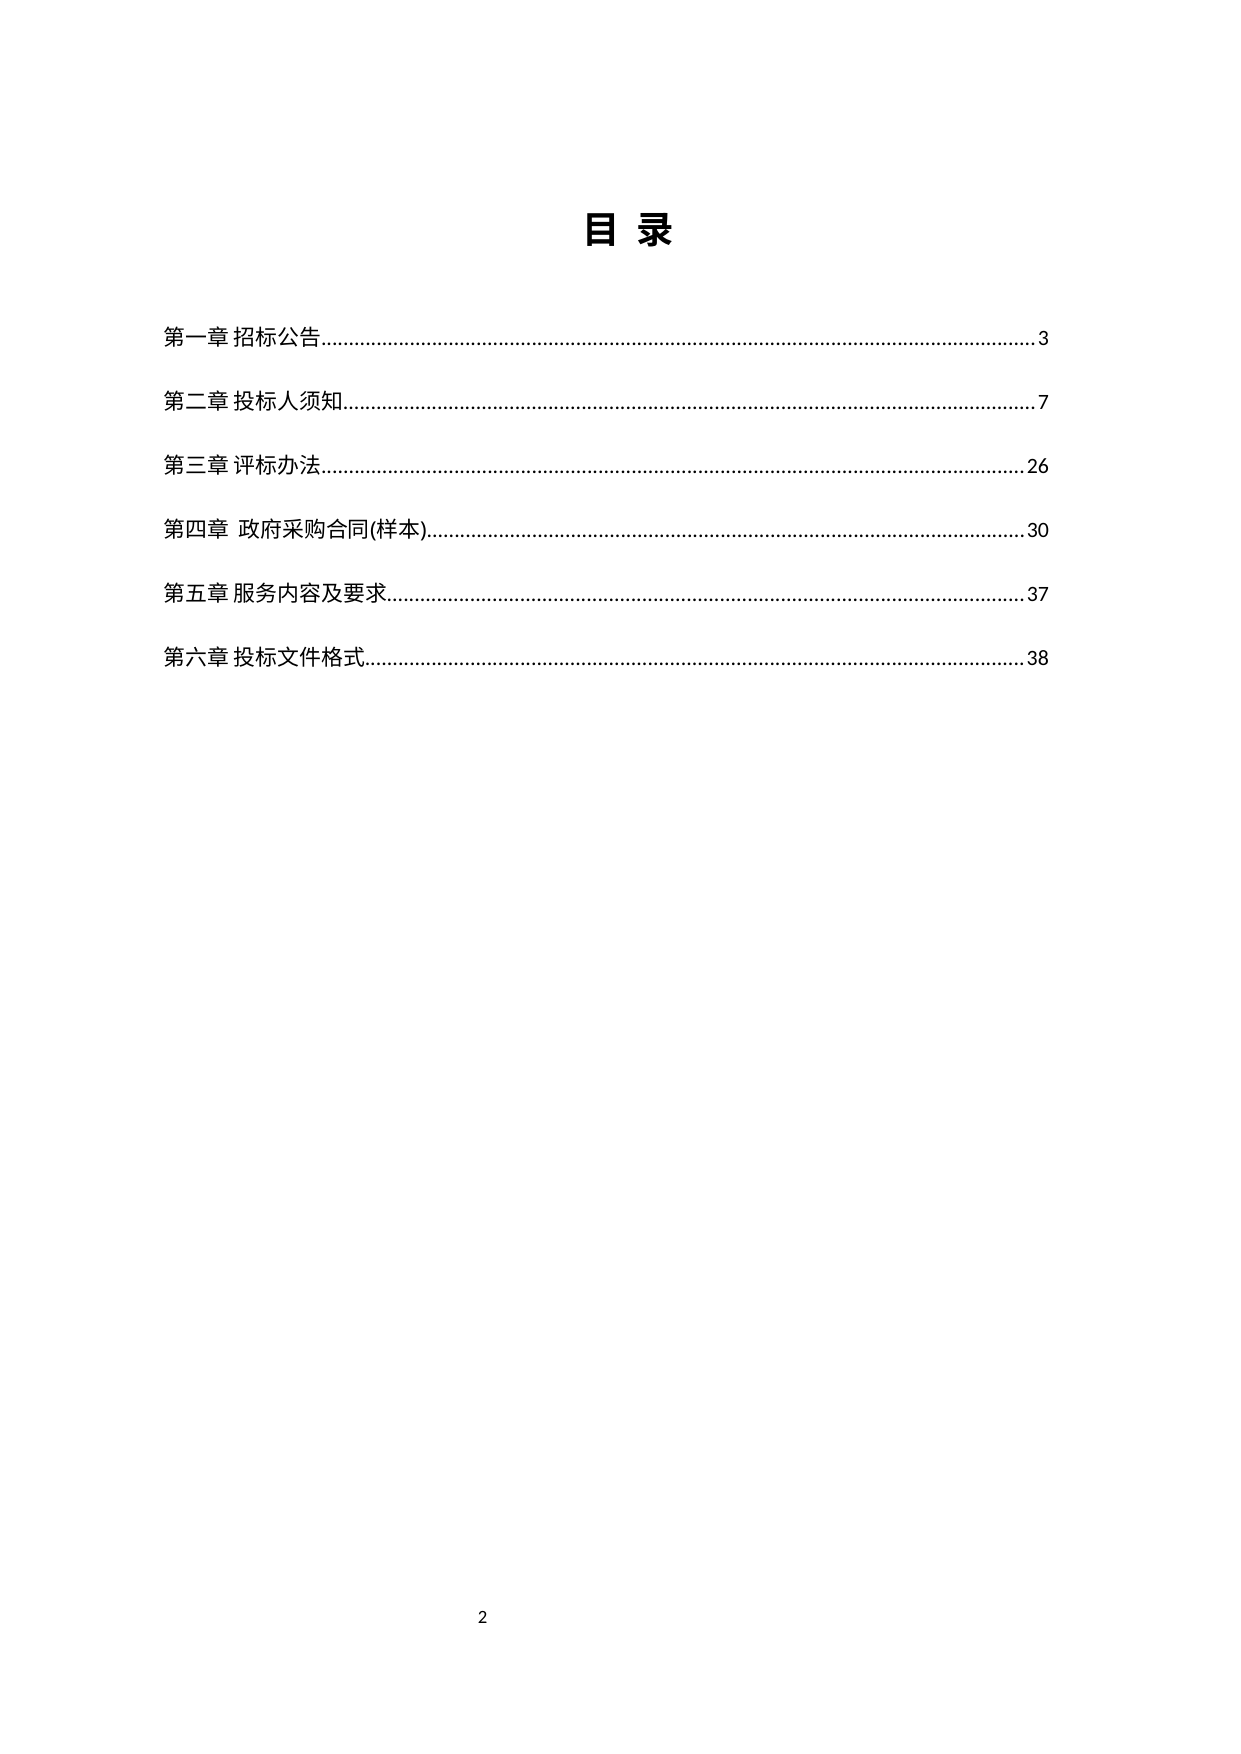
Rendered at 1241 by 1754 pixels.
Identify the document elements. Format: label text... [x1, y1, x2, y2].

text 目 录 [163, 194, 1092, 259]
